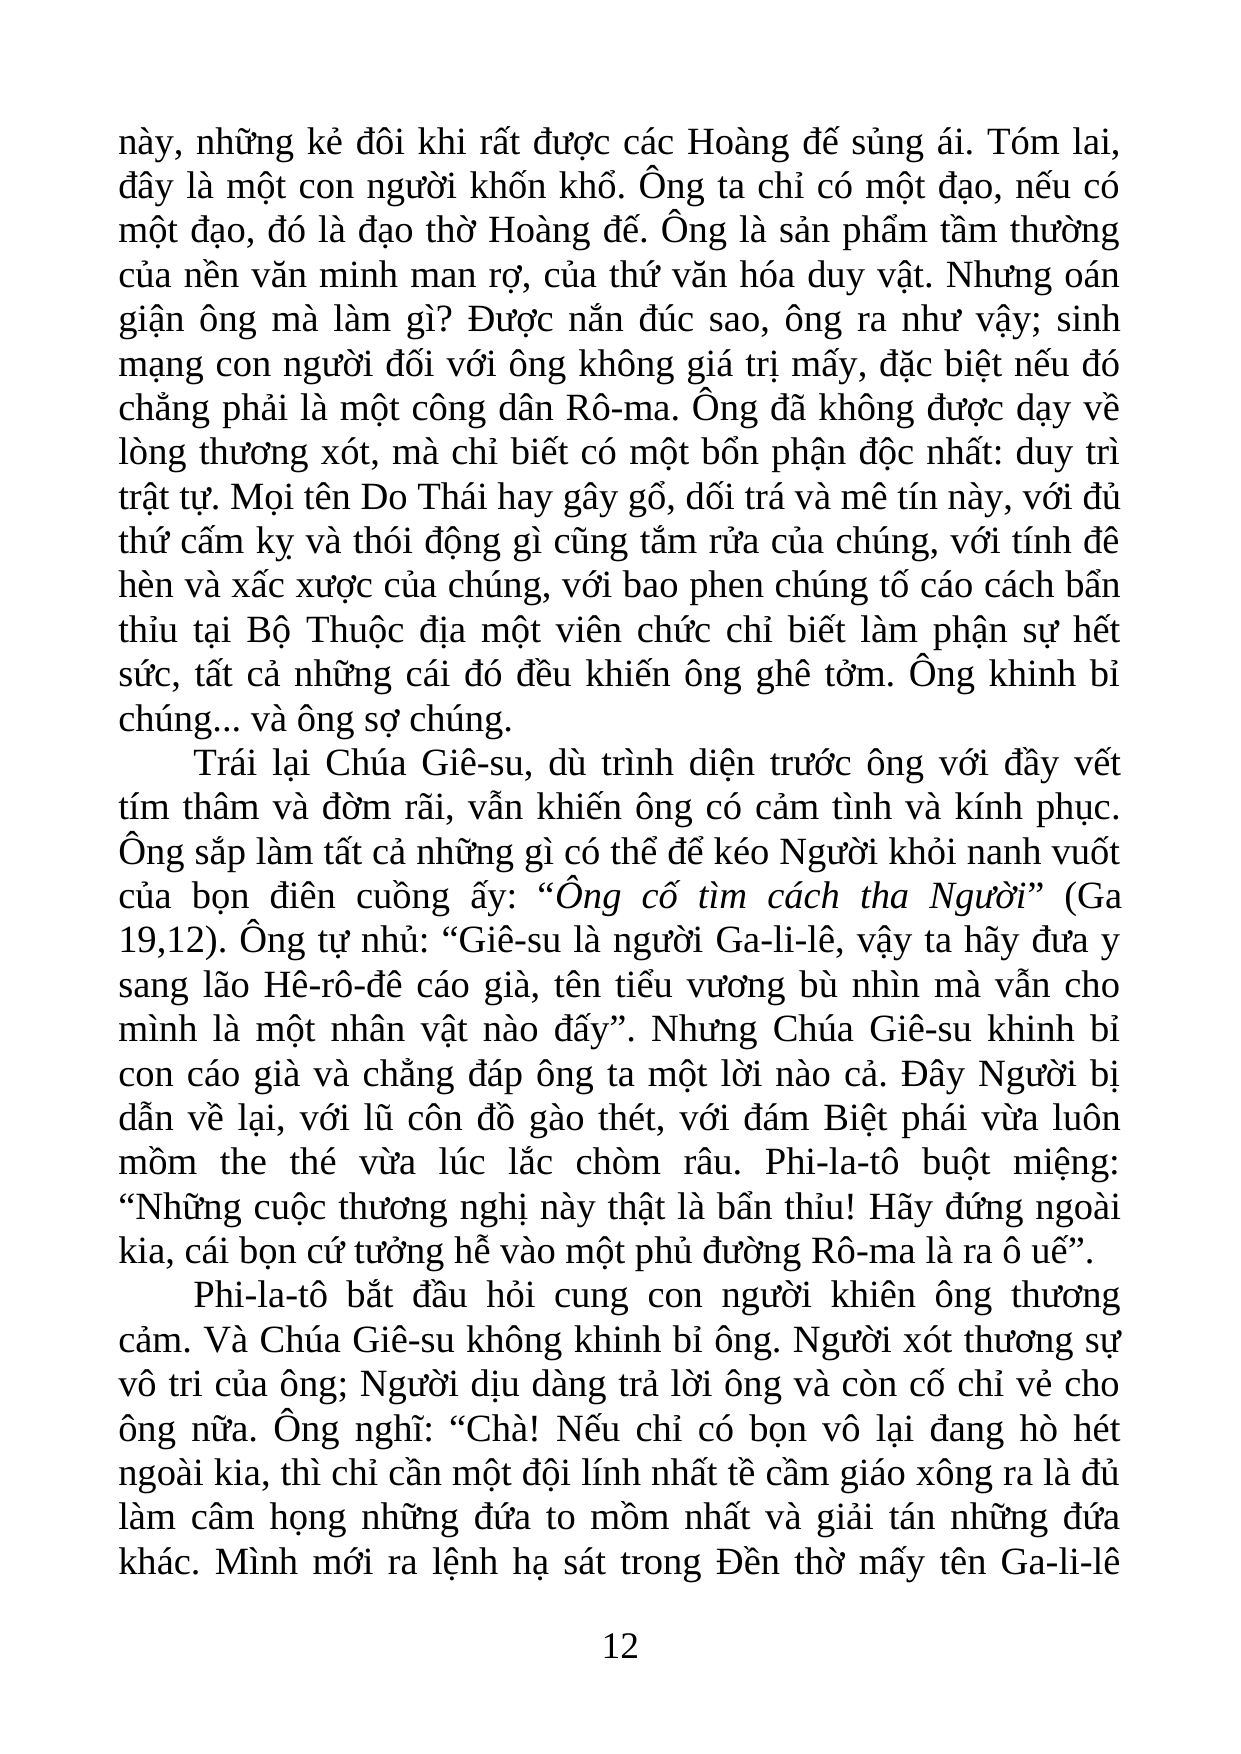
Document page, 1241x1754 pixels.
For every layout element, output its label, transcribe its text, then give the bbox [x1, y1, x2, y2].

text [118, 118, 1122, 739]
text Trái lại Chúa Giê-su, dù trình diện trước ông với đầy vết tím thâm và đờm rãi, vẫn khiến ông có cảm tình và kính phục. Ông sắp làm tất cả những gì có thể để kéo Người khỏi nanh vuốt của bọn điên cuồng ấy: “Ông cố tìm cách tha Người” (Ga 19,12). Ông tự nhủ: “Giê-su là người Ga-li-lê, vậy ta hãy đưa y sang lão Hê-rô-đê cáo già, tên tiểu vương bù nhìn mà vẫn cho mình là một nhân vật nào đấy”. Nhưng Chúa Giê-su khinh bỉ con cáo già và chẳng đáp ông ta một lời nào cả. Đây Người bị dẫn về lại, với lũ côn đồ gào thét, với đám Biệt phái vừa luôn mồm the thé vừa lúc lắc chòm râu. Phi-la-tô buột miệng: “Những cuộc thương nghị này thật là bẩn thỉu! Hãy đứng ngoài kia, cái bọn cứ tưởng hễ vào một phủ đường Rô-ma là ra ô uế”. [118, 739, 1122, 1272]
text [118, 1272, 1122, 1582]
